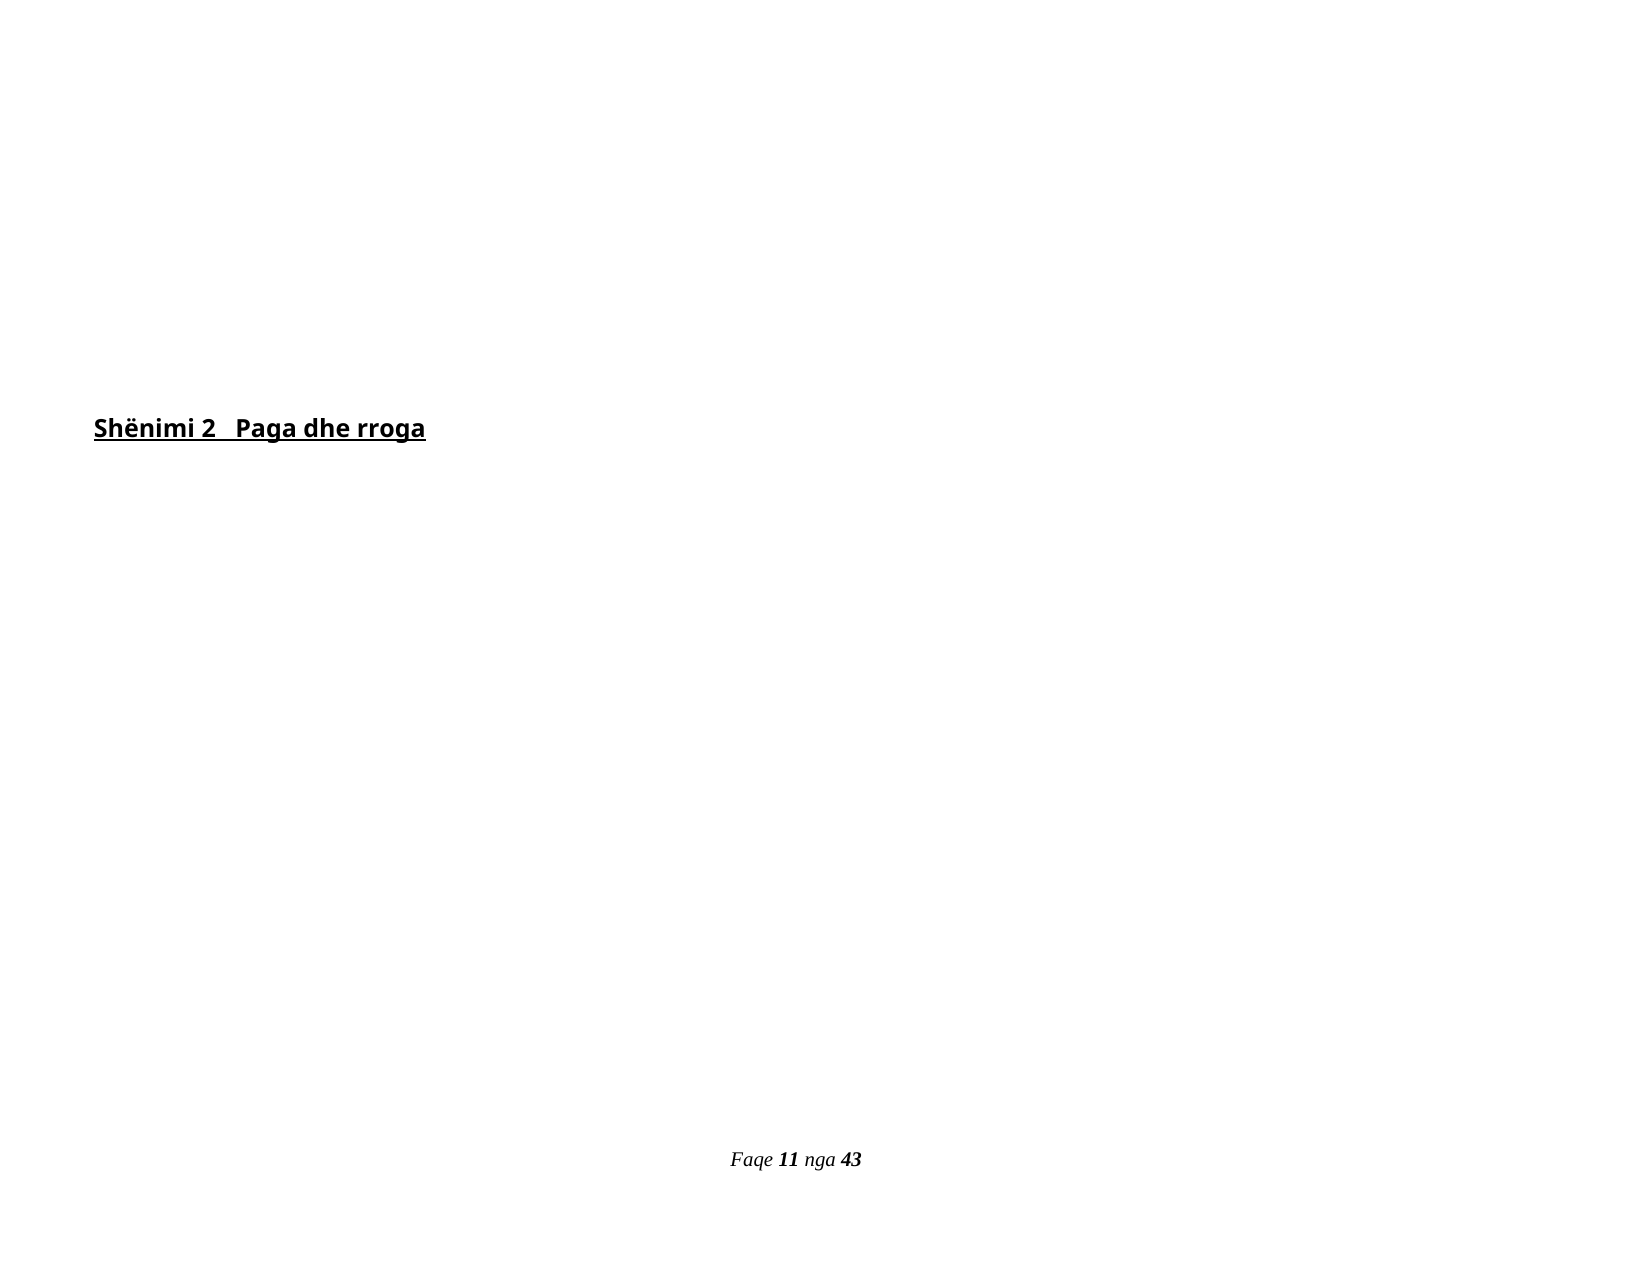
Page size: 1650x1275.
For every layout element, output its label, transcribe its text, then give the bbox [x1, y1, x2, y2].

text Shënimi 2 Paga dhe rroga [94, 410, 1500, 444]
